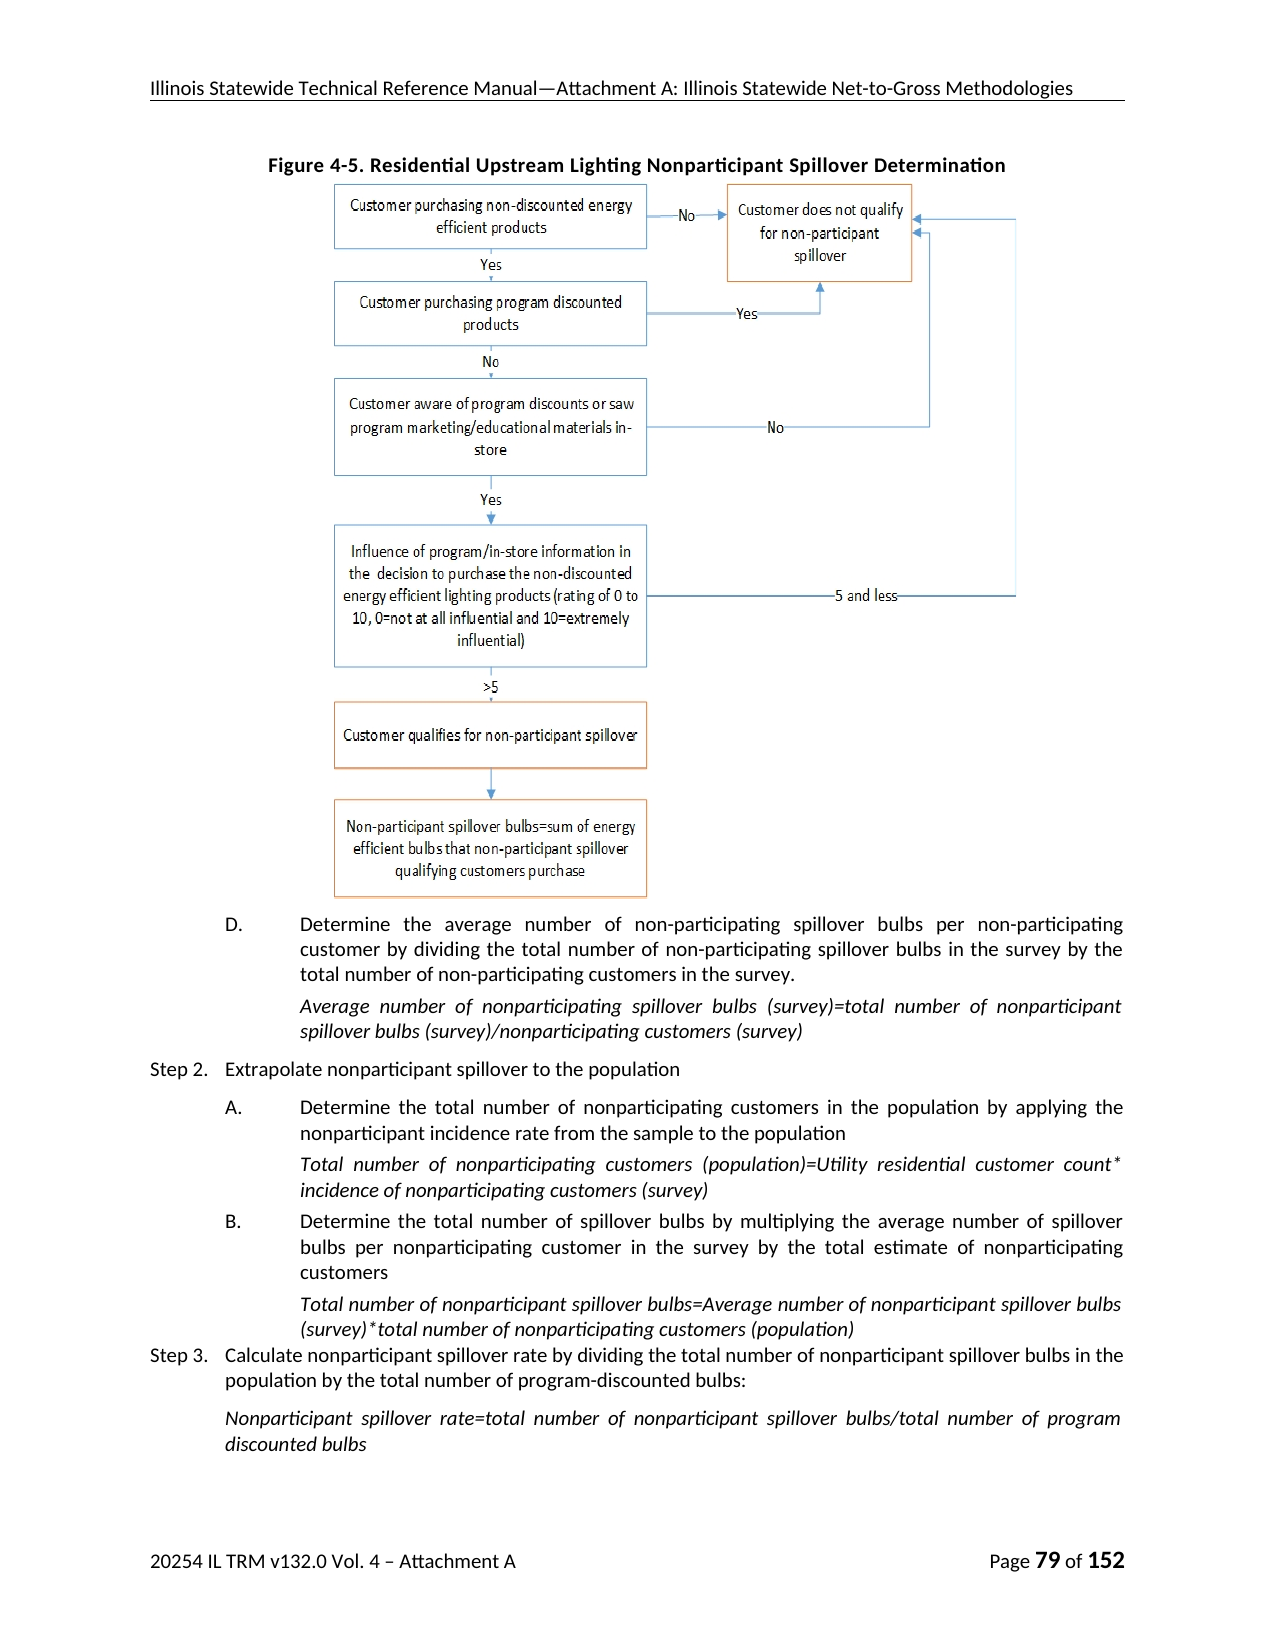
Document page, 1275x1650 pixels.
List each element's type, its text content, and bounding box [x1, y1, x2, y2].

text Figure 4-5. Residential Upstream Lighting Nonparticipant Spillover Determination [150, 152, 1125, 177]
text Total number of nonparticipating customers (population)=Utility residential customer count* incidence of nonparticipating customers (survey) [225, 1152, 1125, 1202]
text Nonparticipant spillover rate=total number of nonparticipant spillover bulbs/total number of program discounted bulbs [225, 1405, 1125, 1456]
text Step 3. Calculate nonparticipant spillover rate by dividing the total number of nonparticipant spillover bulbs in the population by the total number of program-discounted bulbs: [150, 1342, 1125, 1393]
list Determine the total number of spillover bulbs by multiplying the average number of spillover bulbs per nonparticipating customer in the survey by the total estimate of nonparticipating customers [225, 1209, 1125, 1285]
text Step 2. Extrapolate nonparticipant spillover to the population [150, 1057, 1125, 1082]
picture [333, 183, 1017, 899]
text D. Determine the average number of non-participating spillover bulbs per non-participating customer by dividing the total number of non-participating spillover bulbs in the survey by the total number of non-participating customers in the survey. [225, 911, 1125, 987]
text Total number of nonparticipant spillover bulbs=Average number of nonparticipant spillover bulbs (survey)*total number of nonparticipating customers (population) [300, 1291, 1125, 1342]
text A. Determine the total number of nonparticipating customers in the population by applying the nonparticipant incidence rate from the sample to the population [225, 1094, 1125, 1145]
text Average number of nonparticipating spillover bulbs (survey)=total number of nonparticipant spillover bulbs (survey)/nonparticipating customers (survey) [225, 993, 1125, 1044]
